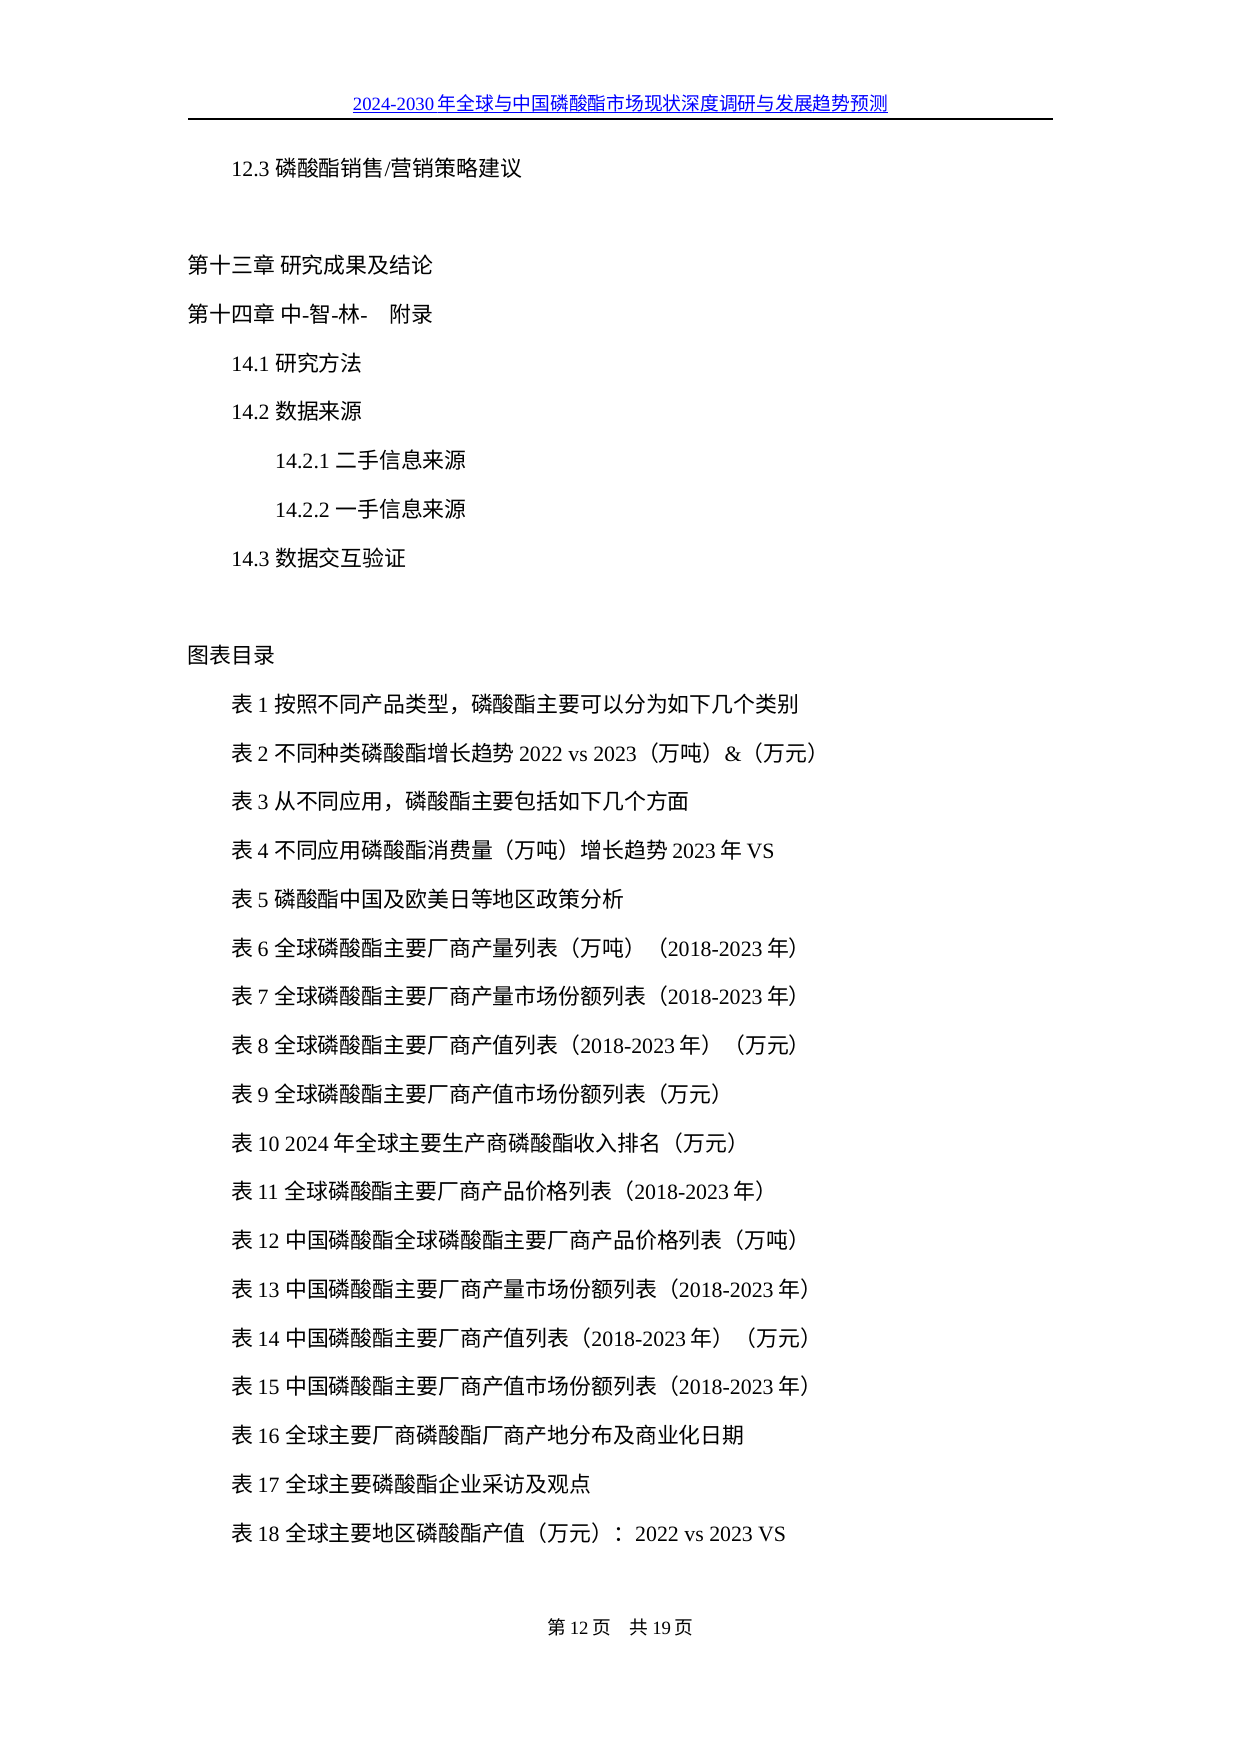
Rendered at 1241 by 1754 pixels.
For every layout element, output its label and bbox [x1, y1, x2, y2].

text [187, 150, 1053, 1548]
